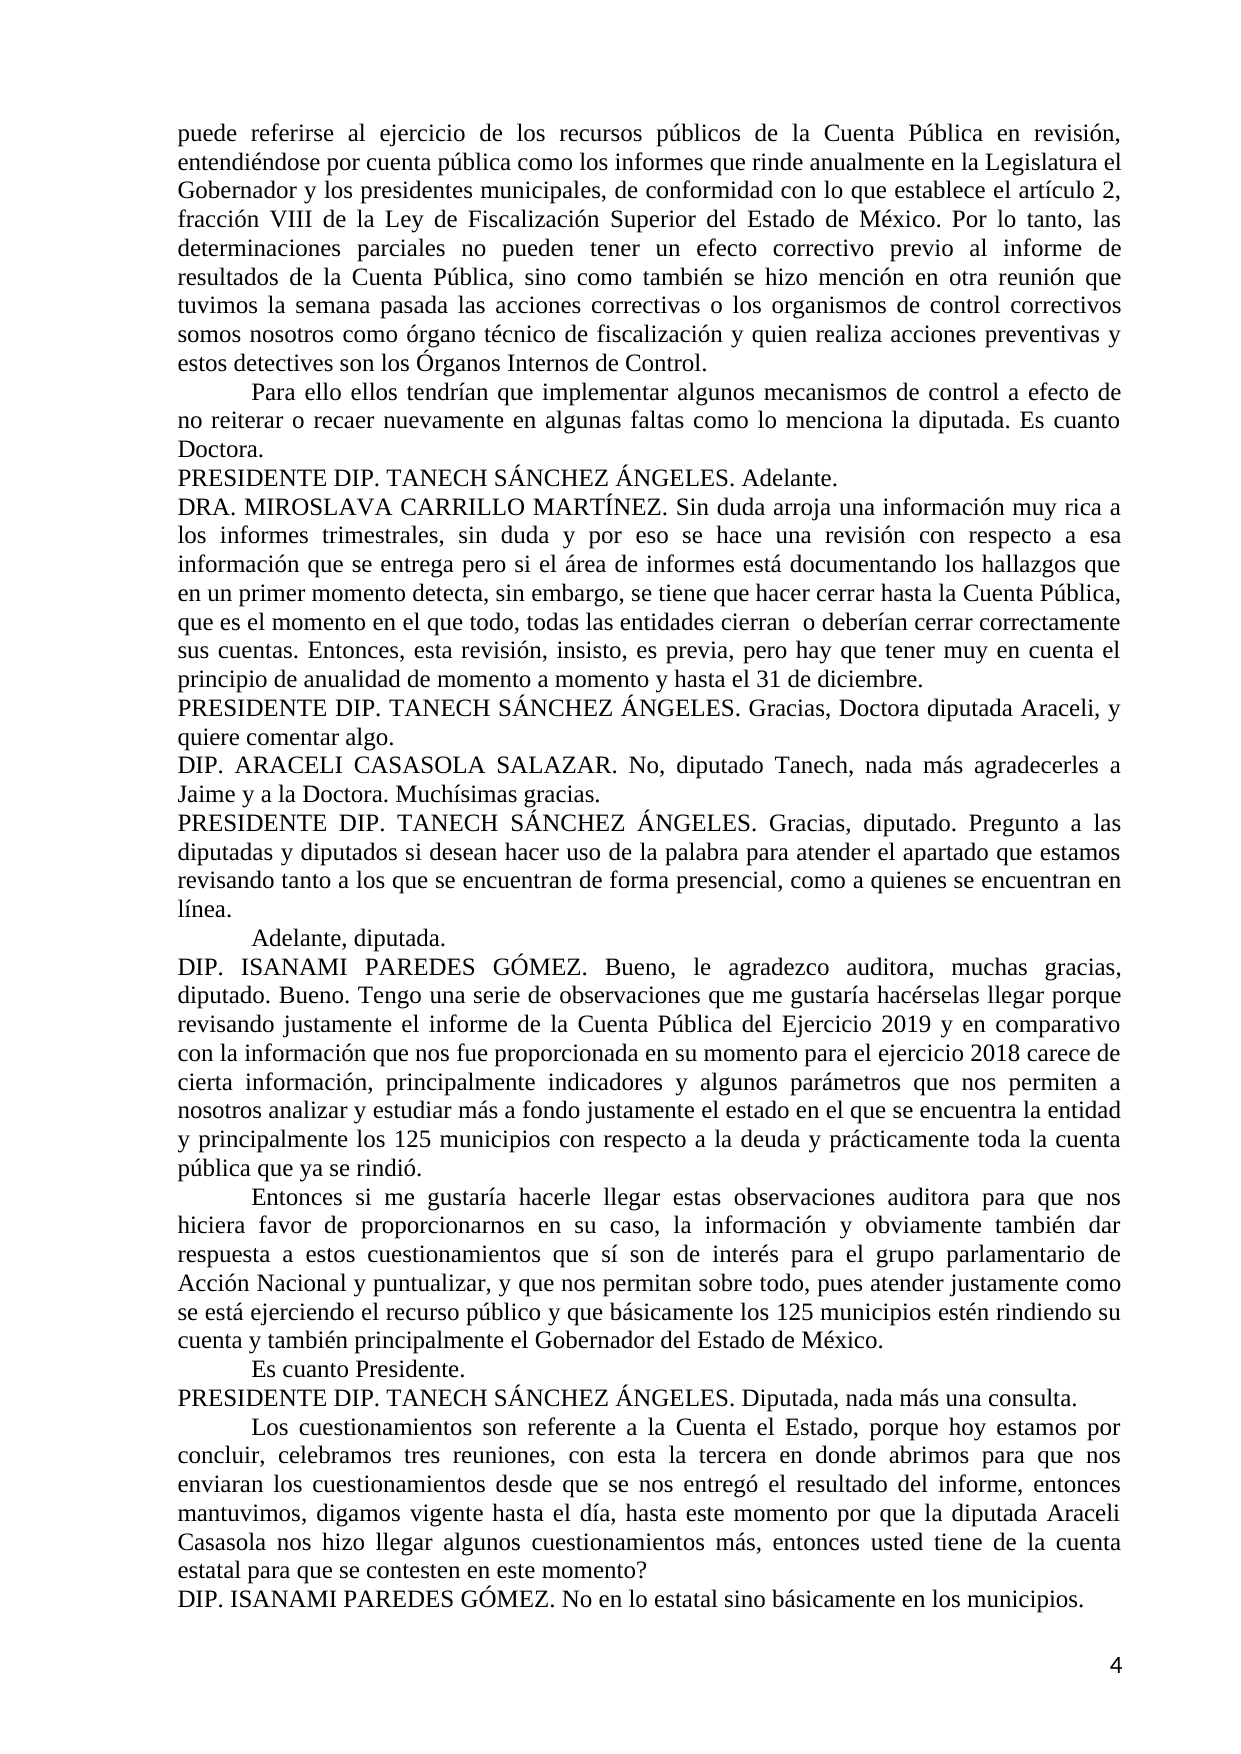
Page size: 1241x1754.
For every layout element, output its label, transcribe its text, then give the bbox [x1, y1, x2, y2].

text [177, 118, 1122, 377]
text Los cuestionamientos son referente a la Cuenta el Estado, porque hoy estamos por concluir, celebramos tres reuniones, con esta la tercera en donde abrimos para que nos enviaran los cuestionamientos desde que se nos entregó el resultado del informe, entonces mantuvimos, digamos vigente hasta el día, hasta este momento por que la diputada Araceli Casasola nos hizo llegar algunos cuestionamientos más, entonces usted tiene de la cuenta estatal para que se contesten en este momento? [177, 1412, 1122, 1584]
text PRESIDENTE DIP. TANECH SÁNCHEZ ÁNGELES. Gracias, diputado. Pregunto a las diputadas y diputados si desean hacer uso de la palabra para atender el apartado que estamos revisando tanto a los que se encuentran de forma presencial, como a quienes se encuentran en línea. [177, 808, 1122, 923]
text DRA. MIROSLAVA CARRILLO MARTÍNEZ. Sin duda arroja una información muy rica a los informes trimestrales, sin duda y por eso se hace una revisión con respecto a esa información que se entrega pero si el área de informes está documentando los hallazgos que en un primer momento detecta, sin embargo, se tiene que hacer cerrar hasta la Cuenta Pública, que es el momento en el que todo, todas las entidades cierran o deberían cerrar correctamente sus cuentas. Entonces, esta revisión, insisto, es previa, pero hay que tener muy en cuenta el principio de anualidad de momento a momento y hasta el 31 de diciembre. [177, 492, 1122, 693]
text Es cuanto Presidente. [177, 1354, 1122, 1383]
text PRESIDENTE DIP. TANECH SÁNCHEZ ÁNGELES. Adelante. [177, 463, 1122, 492]
text DIP. ARACELI CASASOLA SALAZAR. No, diputado Tanech, nada más agradecerles a Jaime y a la Doctora. Muchísimas gracias. [177, 751, 1122, 808]
text Entonces si me gustaría hacerle llegar estas observaciones auditora para que nos hiciera favor de proporcionarnos en su caso, la información y obviamente también dar respuesta a estos cuestionamientos que sí son de interés para el grupo parlamentario de Acción Nacional y puntualizar, y que nos permitan sobre todo, pues atender justamente como se está ejerciendo el recurso público y que básicamente los 125 municipios estén rindiendo su cuenta y también principalmente el Gobernador del Estado de México. [177, 1182, 1122, 1354]
text Para ello ellos tendrían que implementar algunos mecanismos de control a efecto de no reiterar o recaer nuevamente en algunas faltas como lo menciona la diputada. Es cuanto Doctora. [177, 377, 1122, 463]
text PRESIDENTE DIP. TANECH SÁNCHEZ ÁNGELES. Gracias, Doctora diputada Araceli, y quiere comentar algo. [177, 693, 1122, 751]
text DIP. ISANAMI PAREDES GÓMEZ. Bueno, le agradezco auditora, muchas gracias, diputado. Bueno. Tengo una serie de observaciones que me gustaría hacérselas llegar porque revisando justamente el informe de la Cuenta Pública del Ejercicio 2019 y en comparativo con la información que nos fue proporcionada en su momento para el ejercicio 2018 carece de cierta información, principalmente indicadores y algunos parámetros que nos permiten a nosotros analizar y estudiar más a fondo justamente el estado en el que se encuentra la entidad y principalmente los 125 municipios con respecto a la deuda y prácticamente toda la cuenta pública que ya se rindió. [177, 952, 1122, 1182]
text Adelante, diputada. [177, 923, 1122, 952]
text PRESIDENTE DIP. TANECH SÁNCHEZ ÁNGELES. Diputada, nada más una consulta. [177, 1383, 1122, 1412]
text DIP. ISANAMI PAREDES GÓMEZ. No en lo estatal sino básicamente en los municipios. [177, 1584, 1122, 1613]
